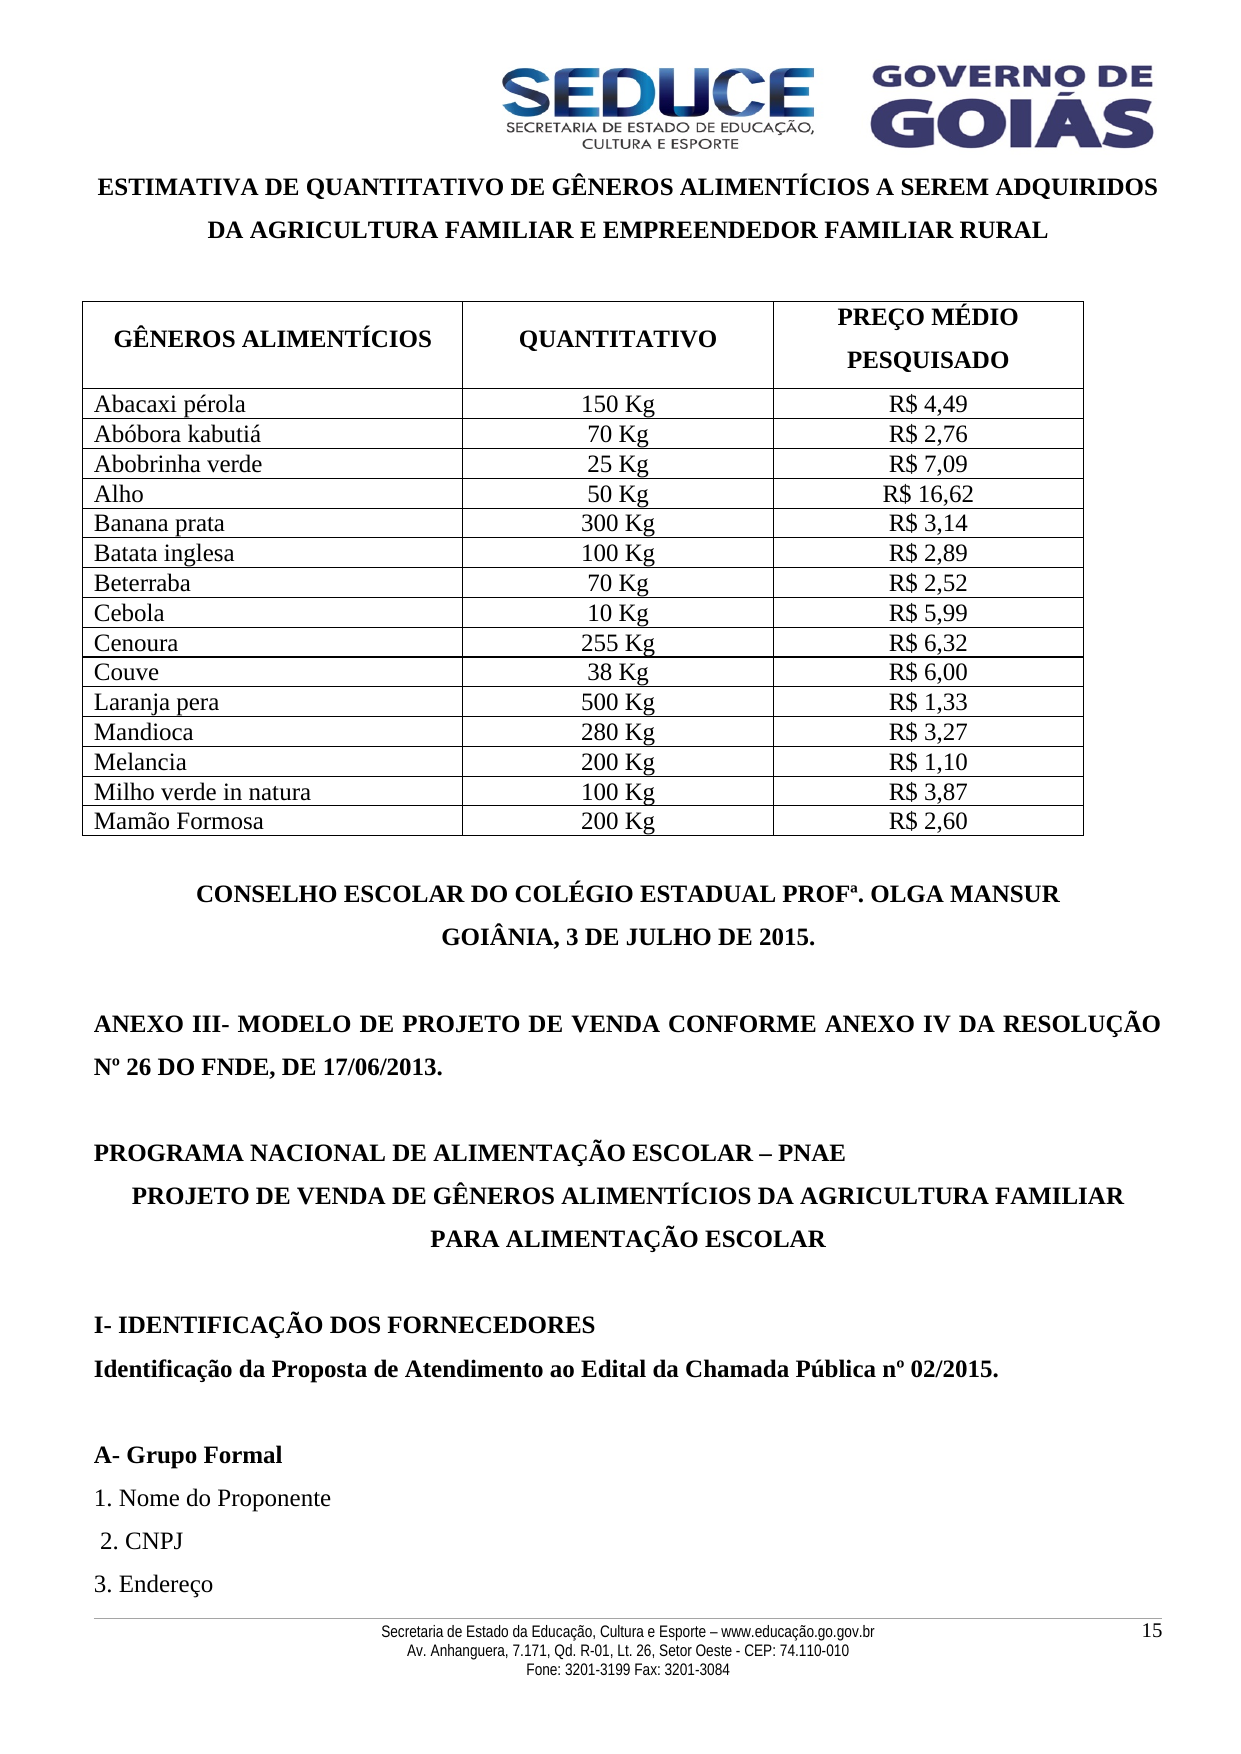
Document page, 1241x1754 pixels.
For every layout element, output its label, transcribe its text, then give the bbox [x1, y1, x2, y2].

table_cell Milho verde in natura [83, 777, 462, 805]
table_cell 10 Kg [463, 598, 773, 627]
table_cell R$ 16,62 [774, 479, 1083, 507]
table_cell R$ 3,14 [774, 509, 1083, 537]
table_cell Abóbora kabutiá [83, 419, 462, 448]
table_cell 200 Kg [463, 747, 773, 776]
table_cell 70 Kg [463, 568, 773, 597]
table_cell R$ 2,60 [774, 806, 1083, 835]
table_cell 280 Kg [463, 717, 773, 746]
table_cell Cebola [83, 598, 462, 627]
table_cell 100 Kg [463, 777, 773, 805]
text GOIÂNIA, 3 DE JULHO DE 2015. [94, 922, 1162, 951]
text A- Grupo Formal [94, 1440, 1162, 1469]
table_cell R$ 2,52 [774, 568, 1083, 597]
table_cell R$ 3,27 [774, 717, 1083, 746]
text 1. Nome do Proponente [94, 1483, 1162, 1512]
table_cell Mandioca [83, 717, 462, 746]
text I- IDENTIFICAÇÃO DOS FORNECEDORES [94, 1311, 1162, 1339]
table_cell Laranja pera [83, 687, 462, 716]
table_cell R$ 1,10 [774, 747, 1083, 776]
picture [501, 59, 1163, 158]
table_header PREÇO MÉDIO PESQUISADO [774, 302, 1083, 388]
table_cell R$ 6,00 [774, 658, 1083, 686]
table_cell 50 Kg [463, 479, 773, 507]
table_cell Beterraba [83, 568, 462, 597]
table_cell 500 Kg [463, 687, 773, 716]
table_cell R$ 3,87 [774, 777, 1083, 805]
table_header GÊNEROS ALIMENTÍCIOS [83, 302, 462, 388]
text 2. CNPJ [94, 1526, 1162, 1555]
table_cell 150 Kg [463, 389, 773, 418]
table_cell Cenoura [83, 628, 462, 656]
table_cell 25 Kg [463, 449, 773, 478]
table_cell Mamão Formosa [83, 806, 462, 835]
table_cell R$ 6,32 [774, 628, 1083, 656]
text Identificação da Proposta de Atendimento ao Edital da Chamada Pública nº 02/2015. [94, 1354, 1162, 1382]
table_cell Couve [83, 658, 462, 686]
table_cell Banana prata [83, 509, 462, 537]
text PROGRAMA NACIONAL DE ALIMENTAÇÃO ESCOLAR – PNAE [94, 1138, 1162, 1167]
text ESTIMATIVA DE QUANTITATIVO DE GÊNEROS ALIMENTÍCIOS A SEREM ADQUIRIDOS DA AGRICULTURA FAMILIAR E EMPREENDEDOR FAMILIAR RURAL [94, 172, 1162, 244]
table_cell Abacaxi pérola [83, 389, 462, 418]
table_cell R$ 2,89 [774, 538, 1083, 567]
table_cell R$ 7,09 [774, 449, 1083, 478]
table_cell 255 Kg [463, 628, 773, 656]
table_cell 38 Kg [463, 658, 773, 686]
table_cell R$ 2,76 [774, 419, 1083, 448]
table_cell Melancia [83, 747, 462, 776]
text ANEXO III- MODELO DE PROJETO DE VENDA CONFORME ANEXO IV DA RESOLUÇÃO Nº 26 DO FNDE, DE 17/06/2013. [94, 1009, 1162, 1081]
table_cell 100 Kg [463, 538, 773, 567]
table_cell Batata inglesa [83, 538, 462, 567]
table_cell 70 Kg [463, 419, 773, 448]
table_cell Abobrinha verde [83, 449, 462, 478]
table_cell 200 Kg [463, 806, 773, 835]
table_cell R$ 5,99 [774, 598, 1083, 627]
text PROJETO DE VENDA DE GÊNEROS ALIMENTÍCIOS DA AGRICULTURA FAMILIAR PARA ALIMENTAÇÃO ESCOLAR [94, 1181, 1162, 1253]
table_cell 300 Kg [463, 509, 773, 537]
table_cell Alho [83, 479, 462, 507]
text 3. Endereço [94, 1569, 1162, 1598]
table_cell R$ 1,33 [774, 687, 1083, 716]
text CONSELHO ESCOLAR DO COLÉGIO ESTADUAL PROFª. OLGA MANSUR [94, 879, 1162, 908]
table_cell R$ 4,49 [774, 389, 1083, 418]
table_header QUANTITATIVO [463, 302, 773, 388]
